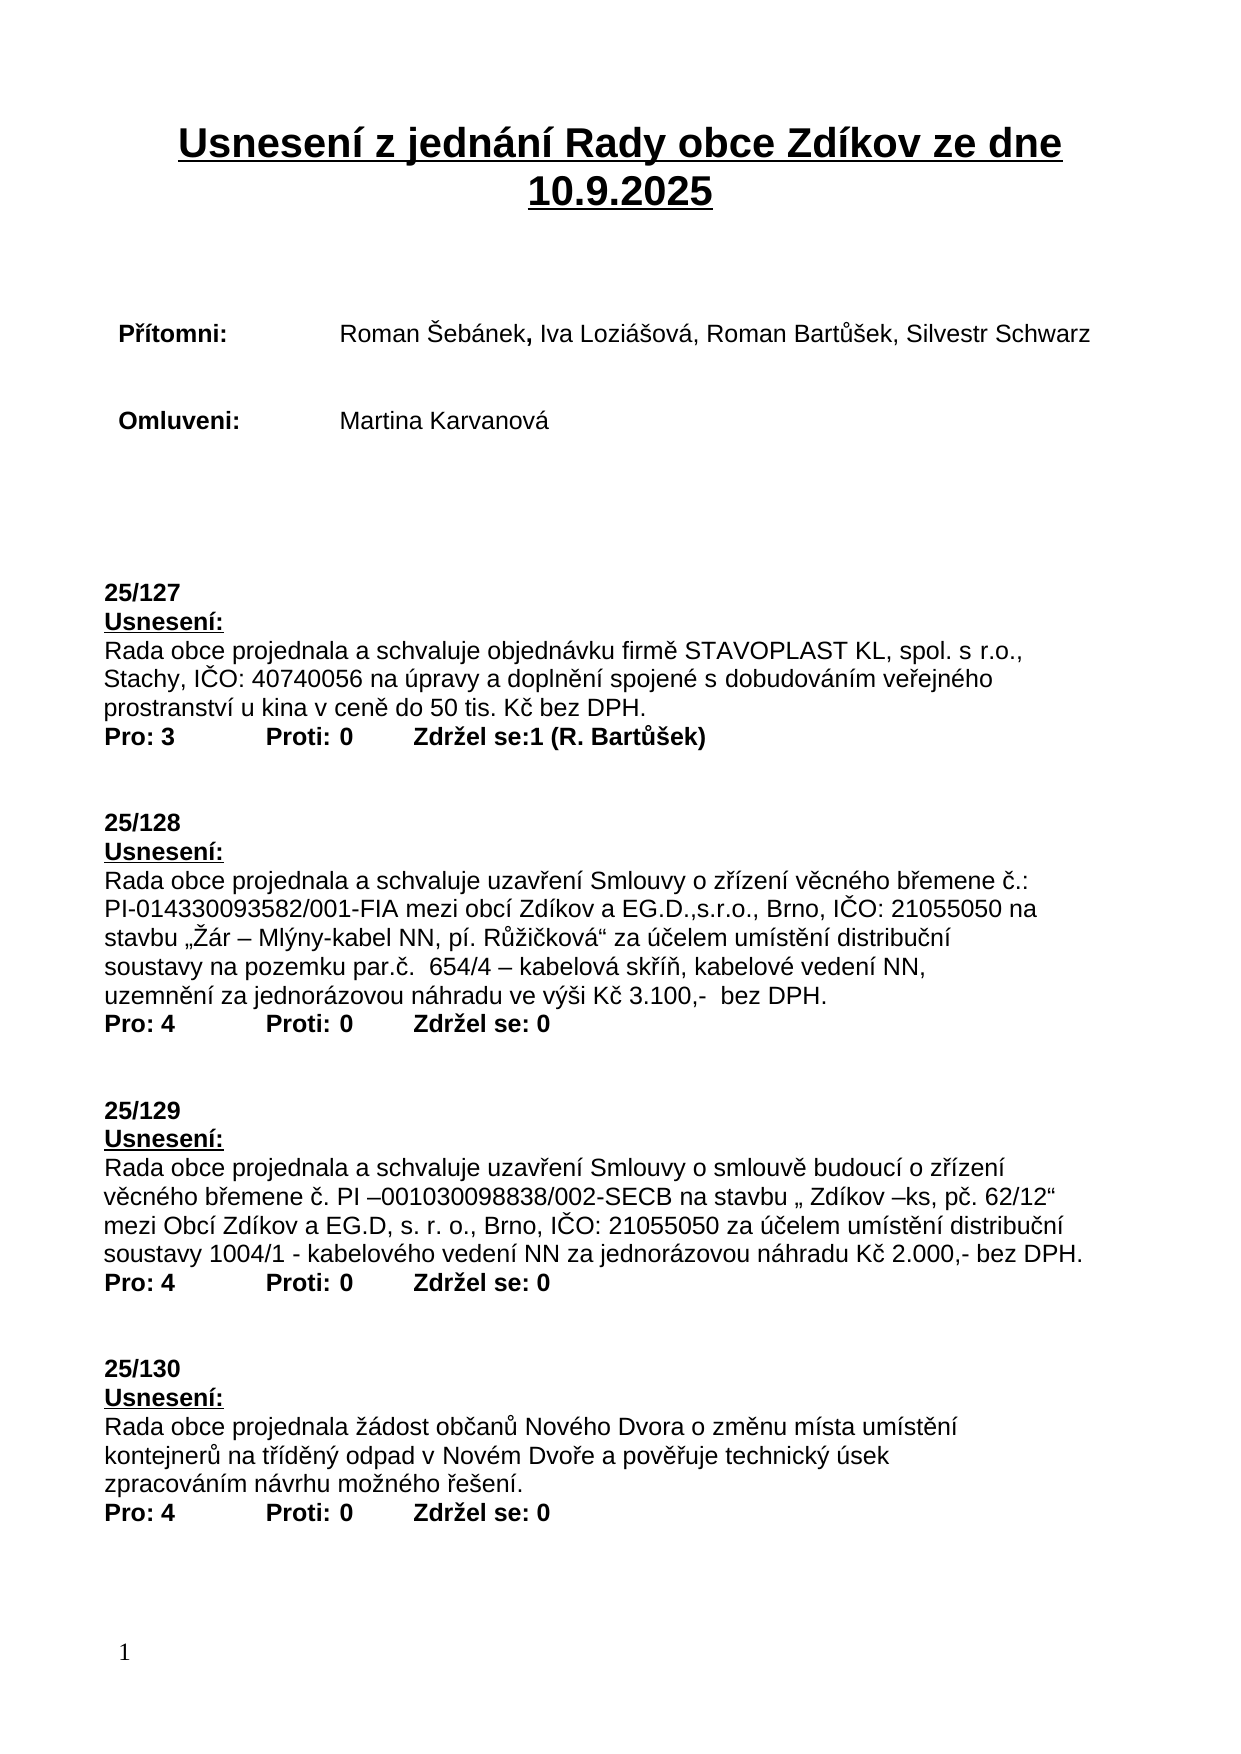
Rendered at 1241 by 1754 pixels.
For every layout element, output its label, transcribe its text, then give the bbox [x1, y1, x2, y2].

text uzemnění za jednorázovou náhradu ve výši Kč 3.100,- bez DPH. [104, 981, 1093, 1009]
text Usnesení: [104, 1124, 1093, 1153]
text Usnesení: [104, 837, 1093, 866]
text kontejnerů na tříděný odpad v Novém Dvoře a pověřuje technický úsek [104, 1441, 1093, 1469]
text Pro: 4 Proti: 0 Zdržel se: 0 [104, 1498, 1093, 1527]
text 25/127 [104, 578, 1093, 607]
text Usnesení z jednání Rady obce Zdíkov ze dne 10.9.2025 [118, 118, 1122, 214]
text 25/129 [104, 1096, 1093, 1124]
text Pro: 3 Proti: 0 Zdržel se:1 (R. Bartůšek) [104, 722, 1093, 751]
text Pro: 4 Proti: 0 Zdržel se: 0 [104, 1009, 1093, 1038]
text Rada obce projednala a schvaluje objednávku firmě STAVOPLAST KL, spol. s r.o., Stachy, IČO: 40740056 na úpravy a doplnění spojené s dobudováním veřejného prostranství u kina v ceně do 50 tis. Kč bez DPH. [103, 636, 1093, 722]
text zpracováním návrhu možného řešení. [104, 1469, 1093, 1498]
text Přítomni: Roman Šebánek, Iva Loziášová, Roman Bartůšek, Silvestr Schwarz [118, 319, 1122, 348]
text PI-014330093582/001-FIA mezi obcí Zdíkov a EG.D.,s.r.o., Brno, IČO: 21055050 na [104, 894, 1093, 923]
text Rada obce projednala a schvaluje uzavření Smlouvy o smlouvě budoucí o zřízení věcného břemene č. PI –001030098838/002-SECB na stavbu „ Zdíkov –ks, pč. 62/12“ mezi Obcí Zdíkov a EG.D, s. r. o., Brno, IČO: 21055050 za účelem umístění distribuční soustavy 1004/1 - kabelového vedení NN za jednorázovou náhradu Kč 2.000,- bez DPH. [103, 1153, 1093, 1268]
text Rada obce projednala a schvaluje uzavření Smlouvy o zřízení věcného břemene č.: [104, 866, 1093, 894]
text Omluveni: Martina Karvanová [118, 406, 1122, 434]
text 25/130 [104, 1354, 1093, 1383]
text soustavy na pozemku par.č. 654/4 – kabelová skříň, kabelové vedení NN, [104, 952, 1093, 981]
text Usnesení: [104, 607, 1093, 636]
text Usnesení: [104, 1383, 1093, 1412]
text Pro: 4 Proti: 0 Zdržel se: 0 [104, 1268, 1093, 1297]
text stavbu „Žár – Mlýny-kabel NN, pí. Růžičková“ za účelem umístění distribuční [104, 923, 1093, 952]
text Rada obce projednala žádost občanů Nového Dvora o změnu místa umístění [104, 1412, 1093, 1441]
text 25/128 [104, 808, 1093, 837]
